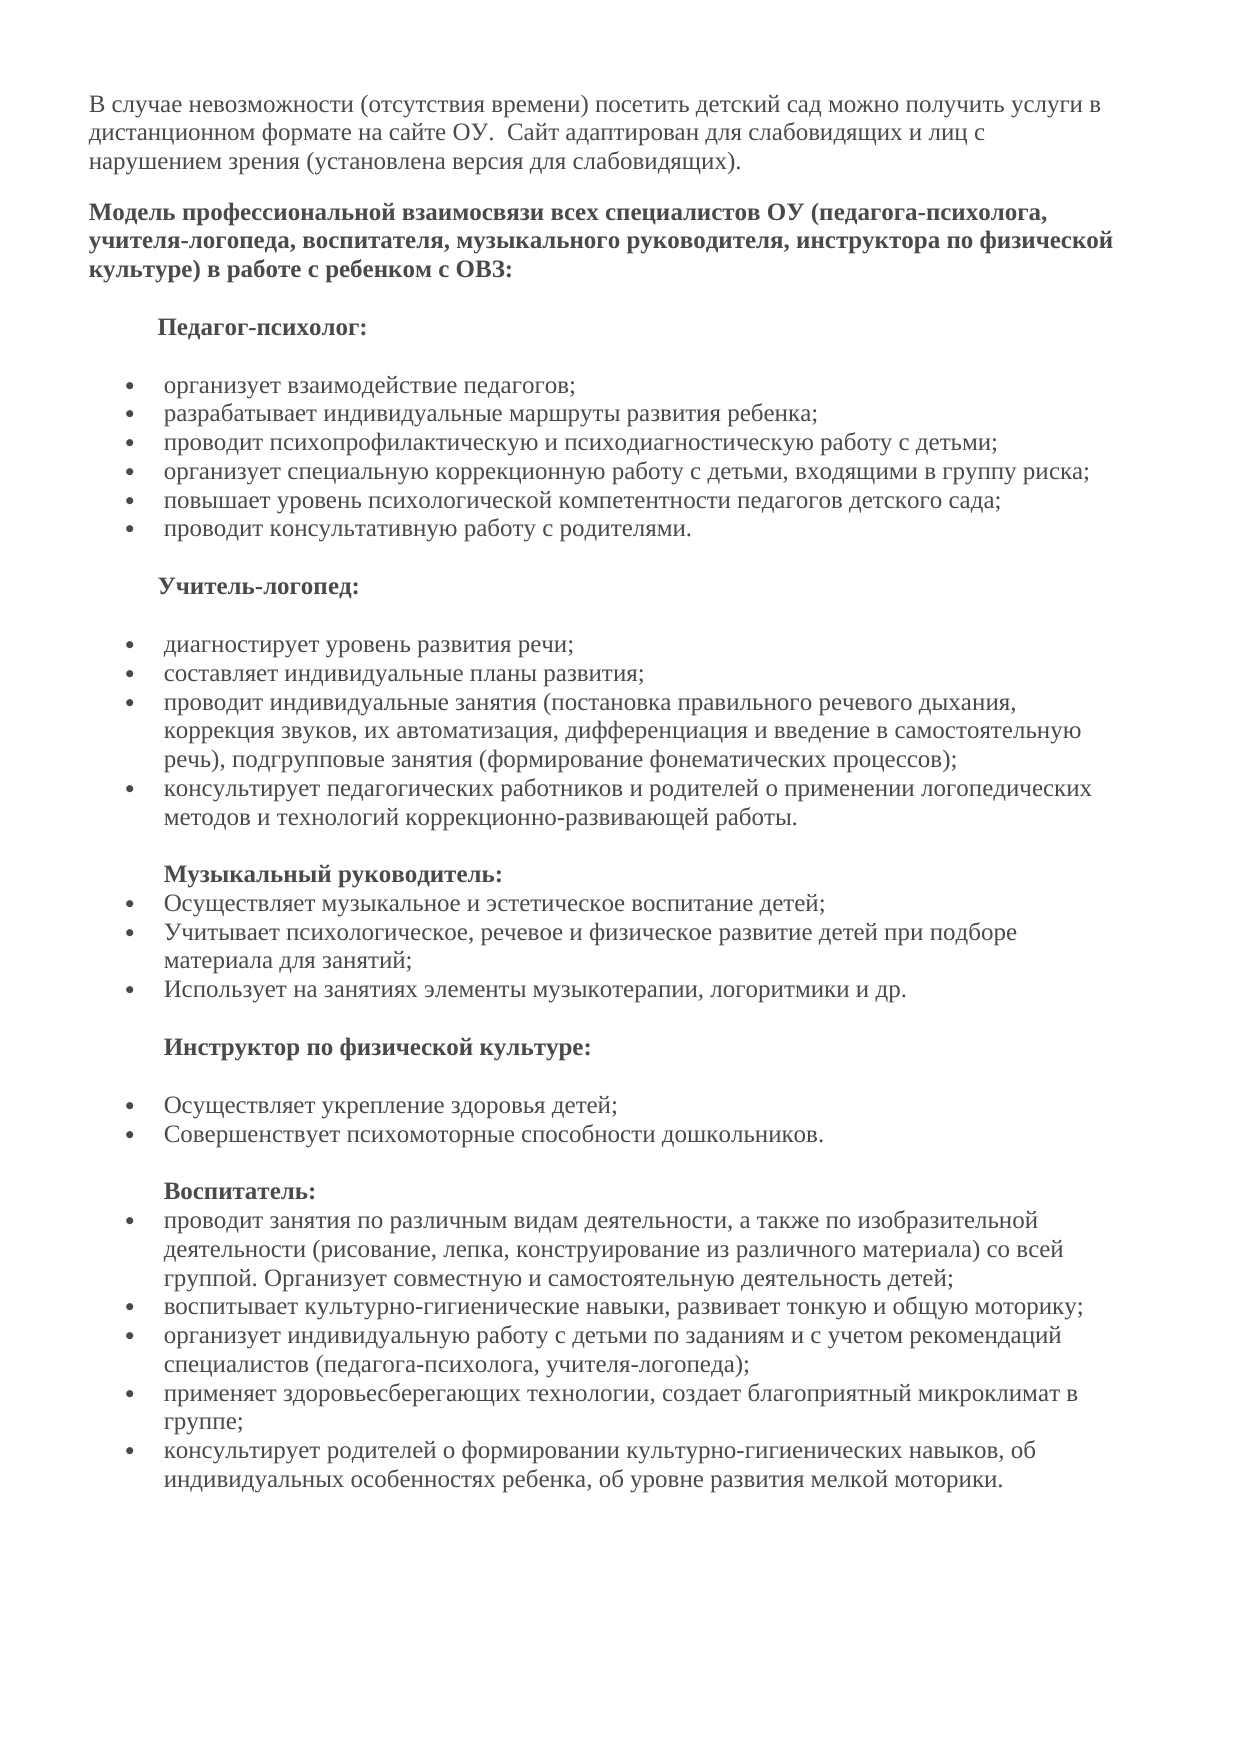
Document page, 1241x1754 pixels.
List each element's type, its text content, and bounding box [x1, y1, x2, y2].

list консультирует родителей о формировании культурно-гигиенических навыков, об индивидуальных особенностях ребенка, об уровне развития мелкой моторики. [126, 1435, 1122, 1493]
list Использует на занятиях элементы музыкотерапии, логоритмики и др. [126, 974, 1122, 1003]
list консультирует педагогических работников и родителей о применении логопедических методов и технологий коррекционно-развивающей работы. Музыкальный руководитель: [126, 773, 1122, 888]
list проводит индивидуальные занятия (постановка правильного речевого дыхания, коррекция звуков, их автоматизация, дифференциация и введение в самостоятельную речь), подгрупповые занятия (формирование фонематических процессов); [126, 687, 1122, 773]
text Модель профессиональной взаимосвязи всех специалистов ОУ (педагога-психолога, учителя-логопеда, воспитателя, музыкального руководителя, инструктора по физической культуре) в работе с ребенком с ОВЗ: Педагог-психолог: [88, 197, 1122, 341]
list проводит психопрофилактическую и психодиагностическую работу с детьми; [126, 427, 1122, 456]
list повышает уровень психологической компетентности педагогов детского сада; [126, 485, 1122, 513]
list организует индивидуальную работу с детьми по заданиям и с учетом рекомендаций специалистов (педагога-психолога, учителя-логопеда); [126, 1320, 1122, 1378]
list проводит консультативную работу с родителями. [126, 513, 1122, 542]
text Инструктор по физической культуре: [88, 1032, 1122, 1061]
list составляет индивидуальные планы развития; [126, 658, 1122, 687]
list Осуществляет музыкальное и эстетическое воспитание детей; [126, 888, 1122, 917]
text Учитель-логопед: [88, 571, 1122, 600]
list Совершенствует психомоторные способности дошкольников. Воспитатель: [126, 1119, 1122, 1205]
list применяет здоровьесберегающих технологии, создает благоприятный микроклимат в группе; [126, 1378, 1122, 1435]
list Учитывает психологическое, речевое и физическое развитие детей при подборе материала для занятий; [126, 917, 1122, 974]
list разрабатывает индивидуальные маршруты развития ребенка; [126, 398, 1122, 427]
list организует взаимодействие педагогов; [126, 370, 1122, 398]
list воспитывает культурно-гигиенические навыки, развивает тонкую и общую моторику; [126, 1291, 1122, 1320]
list Осуществляет укрепление здоровья детей; [126, 1090, 1122, 1119]
list диагностирует уровень развития речи; [126, 629, 1122, 658]
list организует специальную коррекционную работу с детьми, входящими в группу риска; [126, 456, 1122, 485]
list проводит занятия по различным видам деятельности, а также по изобразительной деятельности (рисование, лепка, конструирование из различного материала) со всей группой. Организует совместную и самостоятельную деятельность детей; [126, 1205, 1122, 1291]
text В случае невозможности (отсутствия времени) посетить детский сад можно получить услуги в дистанционном формате на сайте ОУ. Сайт адаптирован для слабовидящих и лиц с нарушением зрения (установлена версия для слабовидящих). [88, 89, 1122, 175]
